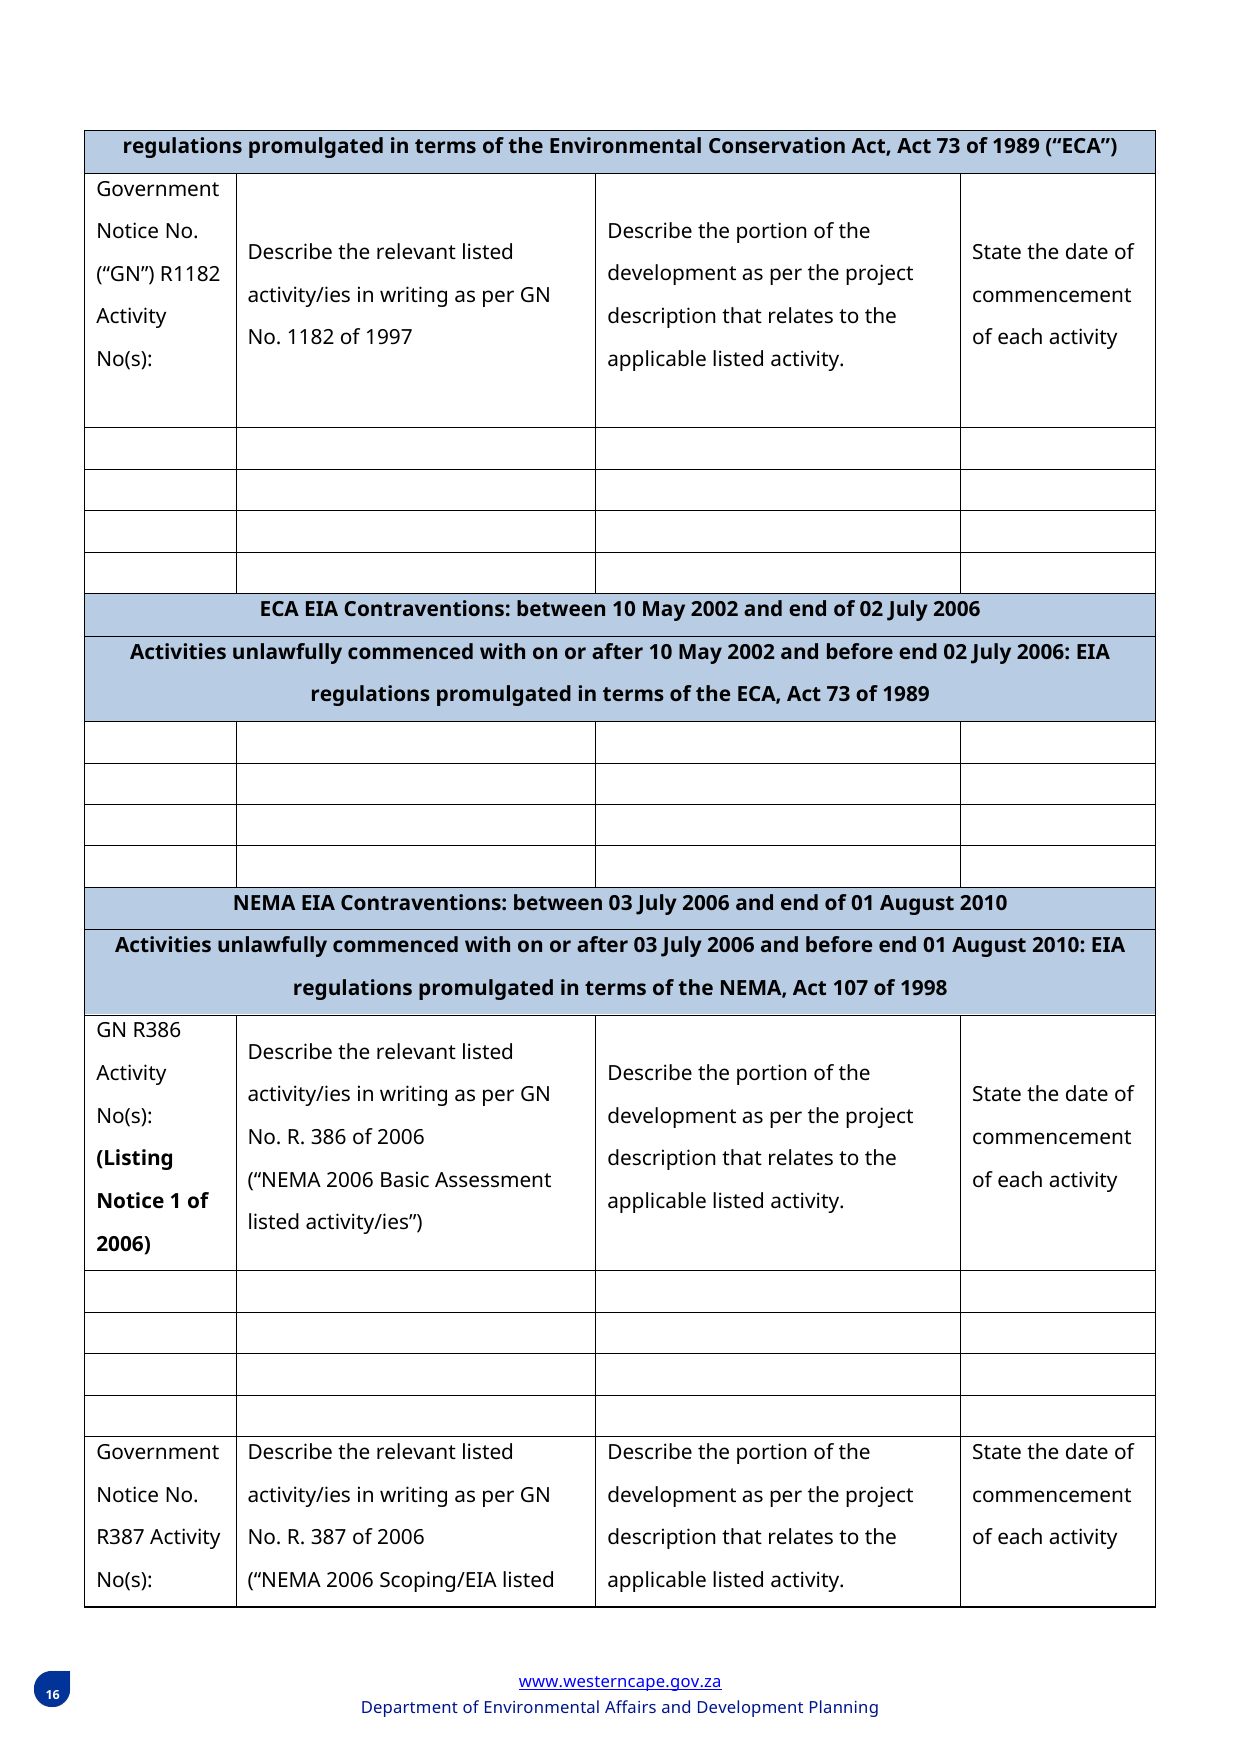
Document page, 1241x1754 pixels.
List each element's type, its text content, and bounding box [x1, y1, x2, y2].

table_cell [596, 722, 960, 762]
table_cell Describe the relevant listed activity/ies in writing as per GN No. R. 386 of 2006 (“NEMA 2006 Basic Assessment listed activity/ies”) [237, 1016, 595, 1270]
table_cell Describe the relevant listed activity/ies in writing as per GN No. 1182 of 1997 [237, 174, 595, 427]
table_cell [961, 553, 1155, 593]
table_cell [961, 846, 1155, 887]
table_cell Activities unlawfully commenced with on or after 03 July 2006 and before end 01 August 2010: EIA regulations promulgated in terms of the NEMA, Act 107 of 1998 [85, 930, 1155, 1014]
table_cell [596, 846, 960, 887]
table_cell [85, 1271, 236, 1312]
table_cell [961, 428, 1155, 469]
table_cell [596, 1354, 960, 1394]
table_cell [237, 846, 595, 887]
picture [32, 1669, 72, 1709]
table_cell Government Notice No. (“GN”) R1182 Activity No(s): [85, 174, 236, 427]
table_cell [596, 553, 960, 593]
table_cell [85, 1396, 236, 1436]
table_cell [961, 511, 1155, 552]
table_cell Describe the portion of the development as per the project description that relates to the applicable listed activity. [596, 1016, 960, 1270]
table_cell [85, 846, 236, 887]
table_cell [85, 722, 236, 762]
table_cell State the date of commencement of each activity [961, 1016, 1155, 1270]
table_cell [237, 722, 595, 762]
table_cell [237, 553, 595, 593]
table_cell [961, 1271, 1155, 1312]
table_cell [961, 764, 1155, 804]
table_cell [596, 1271, 960, 1312]
table_cell [596, 470, 960, 510]
table_cell [85, 1313, 236, 1353]
table_cell [237, 1354, 595, 1394]
table_cell [85, 553, 236, 593]
table_cell [85, 470, 236, 510]
table_cell [596, 764, 960, 804]
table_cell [596, 1437, 960, 1606]
table_cell [85, 511, 236, 552]
table_cell [596, 1313, 960, 1353]
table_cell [85, 131, 1155, 173]
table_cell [237, 1437, 595, 1606]
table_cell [85, 1437, 236, 1606]
table_cell [596, 511, 960, 552]
table_cell Activities unlawfully commenced with on or after 10 May 2002 and before end 02 July 2006: EIA regulations promulgated in terms of the ECA, Act 73 of 1989 [85, 637, 1155, 721]
table_cell [596, 805, 960, 845]
table_cell [237, 805, 595, 845]
table_cell GN R386 Activity No(s): (Listing Notice 1 of 2006) [85, 1016, 236, 1270]
table_cell [961, 470, 1155, 510]
table_cell [85, 805, 236, 845]
table_cell [85, 764, 236, 804]
table_cell [961, 1354, 1155, 1394]
table_cell [237, 1313, 595, 1353]
table_cell [961, 1313, 1155, 1353]
table_cell [961, 1396, 1155, 1436]
table_cell [237, 470, 595, 510]
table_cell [961, 1437, 1155, 1606]
table_cell [596, 1396, 960, 1436]
table_cell [237, 511, 595, 552]
table_cell [961, 805, 1155, 845]
table_cell [237, 764, 595, 804]
table_cell Describe the portion of the development as per the project description that relates to the applicable listed activity. [596, 174, 960, 427]
table_cell [961, 722, 1155, 762]
table_cell [237, 428, 595, 469]
table_cell ECA EIA Contraventions: between 10 May 2002 and end of 02 July 2006 [85, 594, 1155, 636]
table_cell [85, 428, 236, 469]
table_cell State the date of commencement of each activity [961, 174, 1155, 427]
table_cell NEMA EIA Contraventions: between 03 July 2006 and end of 01 August 2010 [85, 888, 1155, 929]
table_cell [237, 1396, 595, 1436]
table_cell [237, 1271, 595, 1312]
table_cell [596, 428, 960, 469]
table_cell [85, 1354, 236, 1394]
